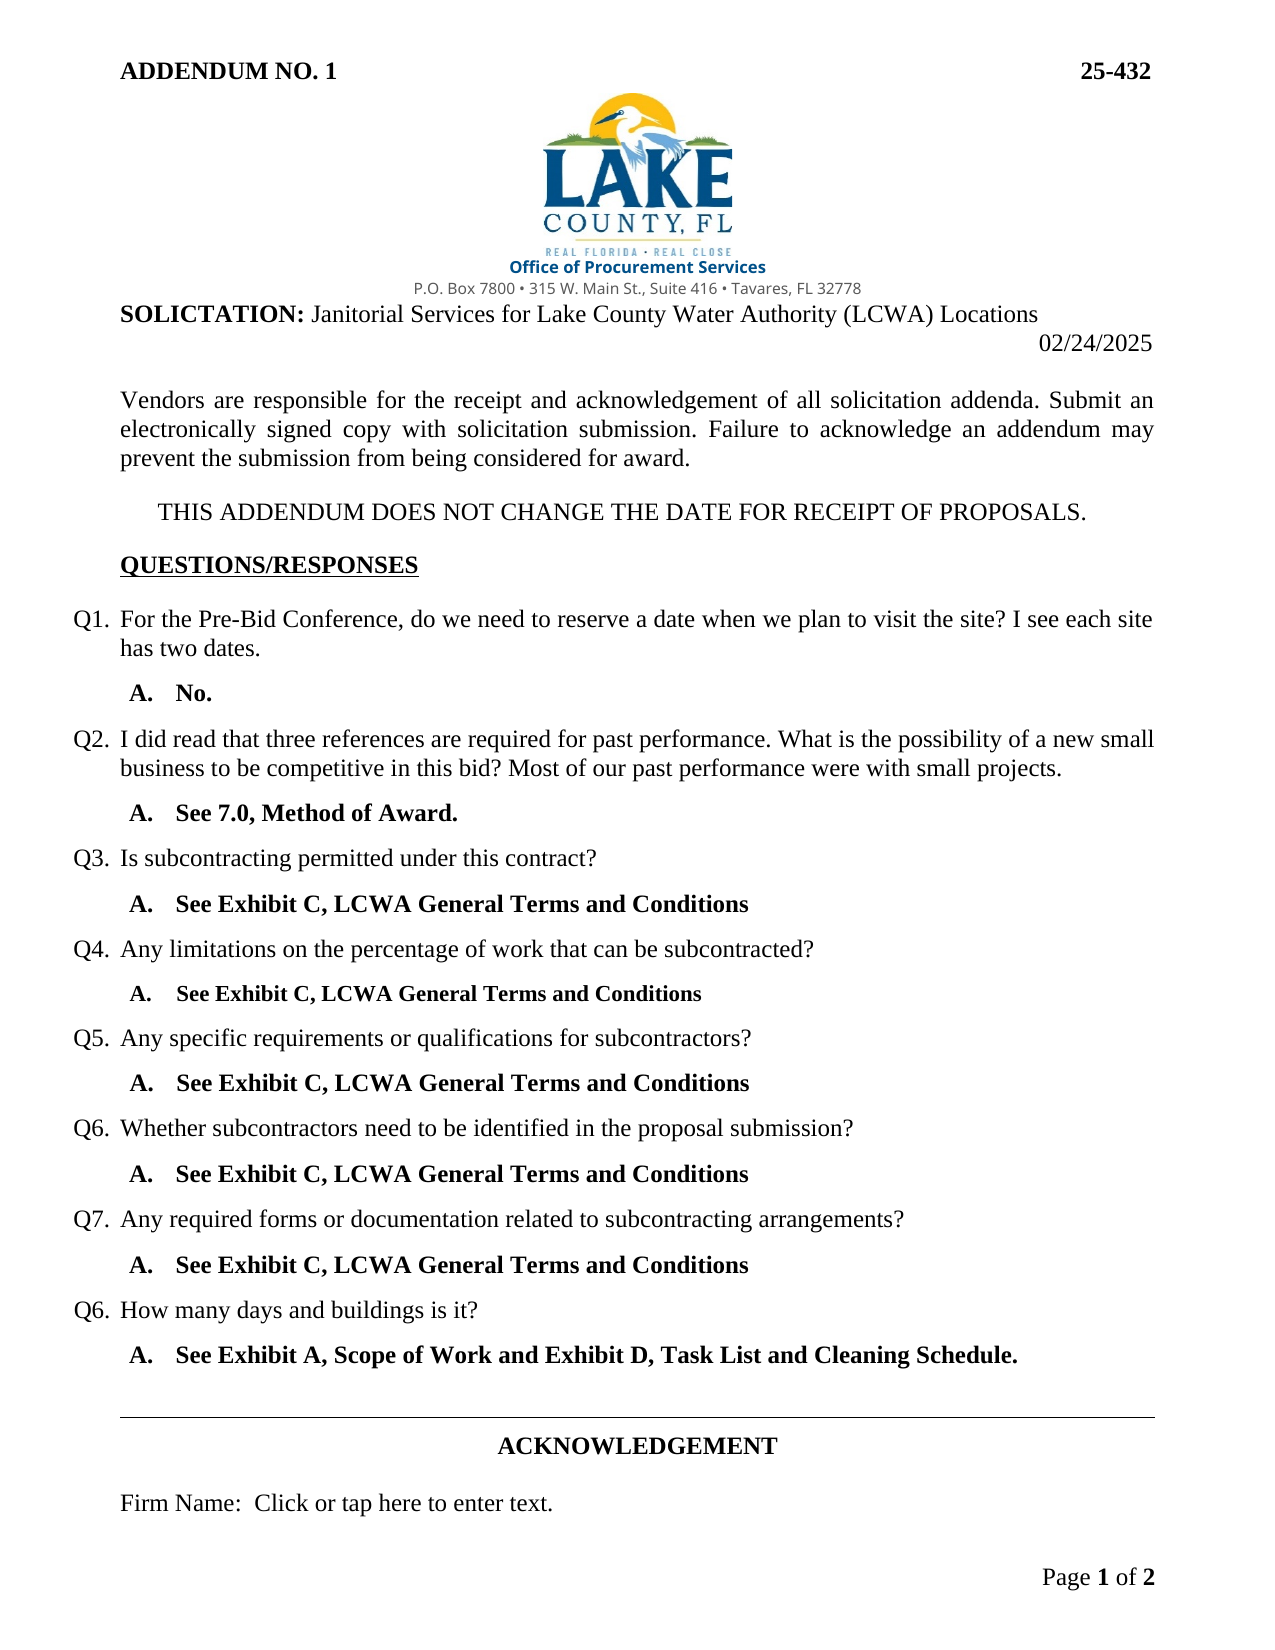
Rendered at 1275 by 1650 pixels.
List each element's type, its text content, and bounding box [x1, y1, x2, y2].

text Office of Procurement Services [120, 255, 1155, 278]
list See Exhibit C, LCWA General Terms and Conditions [129, 1159, 1155, 1188]
list Is subcontracting permitted under this contract? [73, 843, 1155, 872]
list See Exhibit A, Scope of Work and Exhibit D, Task List and Cleaning Schedule. [129, 1341, 1155, 1369]
list See Exhibit C, LCWA General Terms and Conditions [129, 1250, 1155, 1278]
text ACKNOWLEDGEMENT [120, 1431, 1155, 1460]
list See Exhibit C, LCWA General Terms and Conditions [129, 889, 1155, 918]
list Any specific requirements or qualifications for subcontractors? [73, 1023, 1155, 1051]
text SOLICTATION: Janitorial Services for Lake County Water Authority (LCWA) Locations 02/24/2025 [120, 299, 1155, 357]
picture [543, 93, 733, 256]
list I did read that three references are required for past performance. What is the possibility of a new small business to be competitive in this bid? Most of our past performance were with small projects. [73, 724, 1155, 781]
text QUESTIONS/RESPONSES [120, 551, 1155, 579]
list See Exhibit C, LCWA General Terms and Conditions [129, 980, 1155, 1006]
list For the Pre-Bid Conference, do we need to reserve a date when we plan to visit the site? I see each site has two dates. [73, 604, 1155, 662]
list See 7.0, Method of Award. [129, 798, 1155, 827]
text THIS ADDENDUM DOES NOT CHANGE THE DATE FOR RECEIPT OF PROPOSALS. [157, 497, 1155, 526]
list No. [129, 678, 1155, 707]
list Any limitations on the percentage of work that can be subcontracted? [73, 934, 1155, 963]
list Any required forms or documentation related to subcontracting arrangements? [73, 1204, 1155, 1233]
list Whether subcontractors need to be identified in the proposal submission? [73, 1113, 1155, 1142]
text Vendors are responsible for the receipt and acknowledgement of all solicitation addenda. Submit an electronically signed copy with solicitation submission. Failure to acknowledge an addendum may prevent the submission from being considered for award. [120, 386, 1155, 472]
text Firm Name: [120, 1488, 1155, 1517]
list Q6. How many days and buildings is it? [73, 1295, 1155, 1324]
list See Exhibit C, LCWA General Terms and Conditions [129, 1068, 1155, 1097]
text P.O. Box 7800 • 315 W. Main St., Suite 416 • Tavares, FL 32778 [120, 278, 1155, 299]
